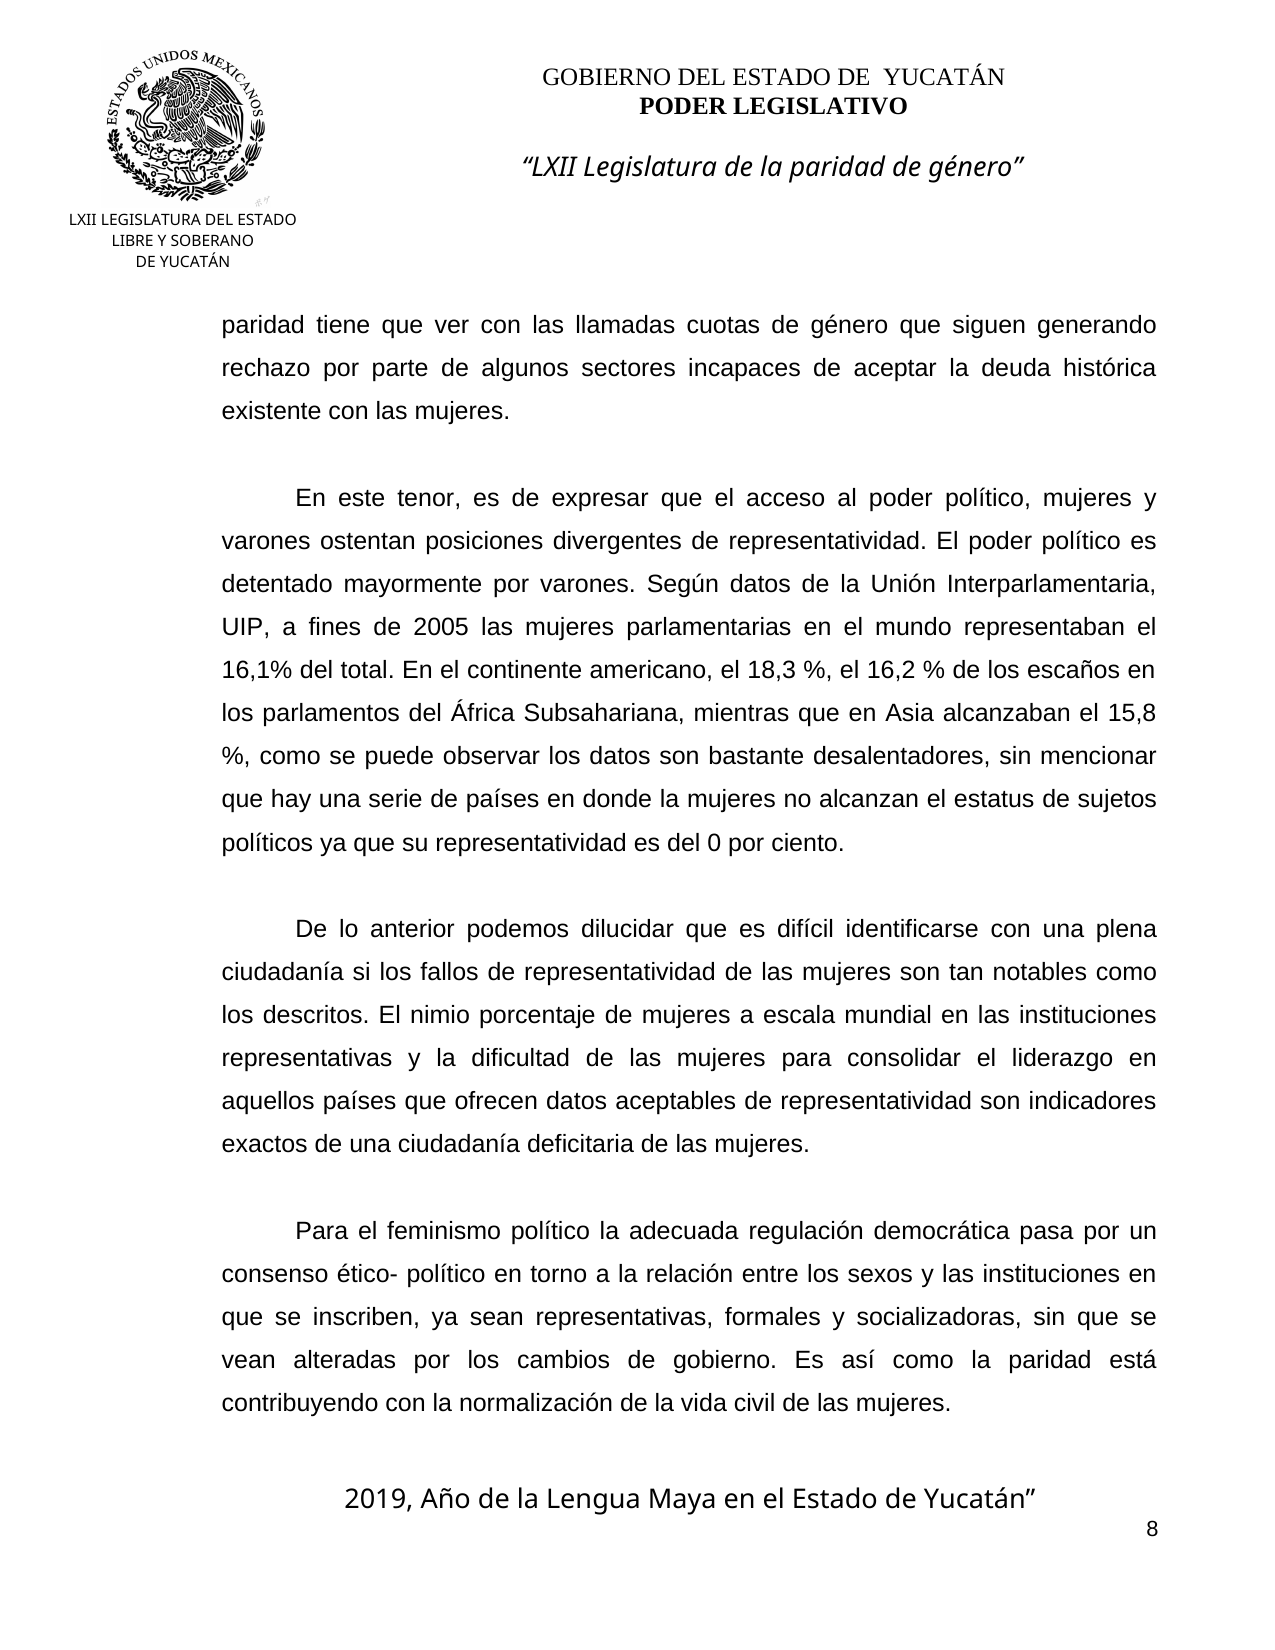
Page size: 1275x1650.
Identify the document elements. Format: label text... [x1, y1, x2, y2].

picture [101, 40, 270, 208]
list Para el feminismo político la adecuada regulación democrática pasa por un consenso ético- político en torno a la relación entre los sexos y las instituciones en que se inscriben, ya sean representativas, formales y socializadoras, sin que se vean alteradas por los cambios de gobierno. Es así como la paridad está contribuyendo con la normalización de la vida civil de las mujeres. [221, 1216, 1158, 1417]
list En este tenor, es de expresar que el acceso al poder político, mujeres y varones ostentan posiciones divergentes de representatividad. El poder político es detentado mayormente por varones. Según datos de la Unión Interparlamentaria, UIP, a fines de 2005 las mujeres parlamentarias en el mundo representaban el 16,1% del total. En el continente americano, el 18,3 %, el 16,2 % de los escaños en los parlamentos del África Subsahariana, mientras que en Asia alcanzaban el 15,8 %, como se puede observar los datos son bastante desalentadores, sin mencionar que hay una serie de países en donde la mujeres no alcanzan el estatus de sujetos políticos ya que su representatividad es del 0 por ciento. [221, 483, 1158, 856]
list De lo anterior podemos dilucidar que es difícil identificarse con una plena ciudadanía si los fallos de representatividad de las mujeres son tan notables como los descritos. El nimio porcentaje de mujeres a escala mundial en las instituciones representativas y la dificultad de las mujeres para consolidar el liderazgo en aquellos países que ofrecen datos aceptables de representatividad son indicadores exactos de una ciudadanía deficitaria de las mujeres. [221, 914, 1158, 1158]
